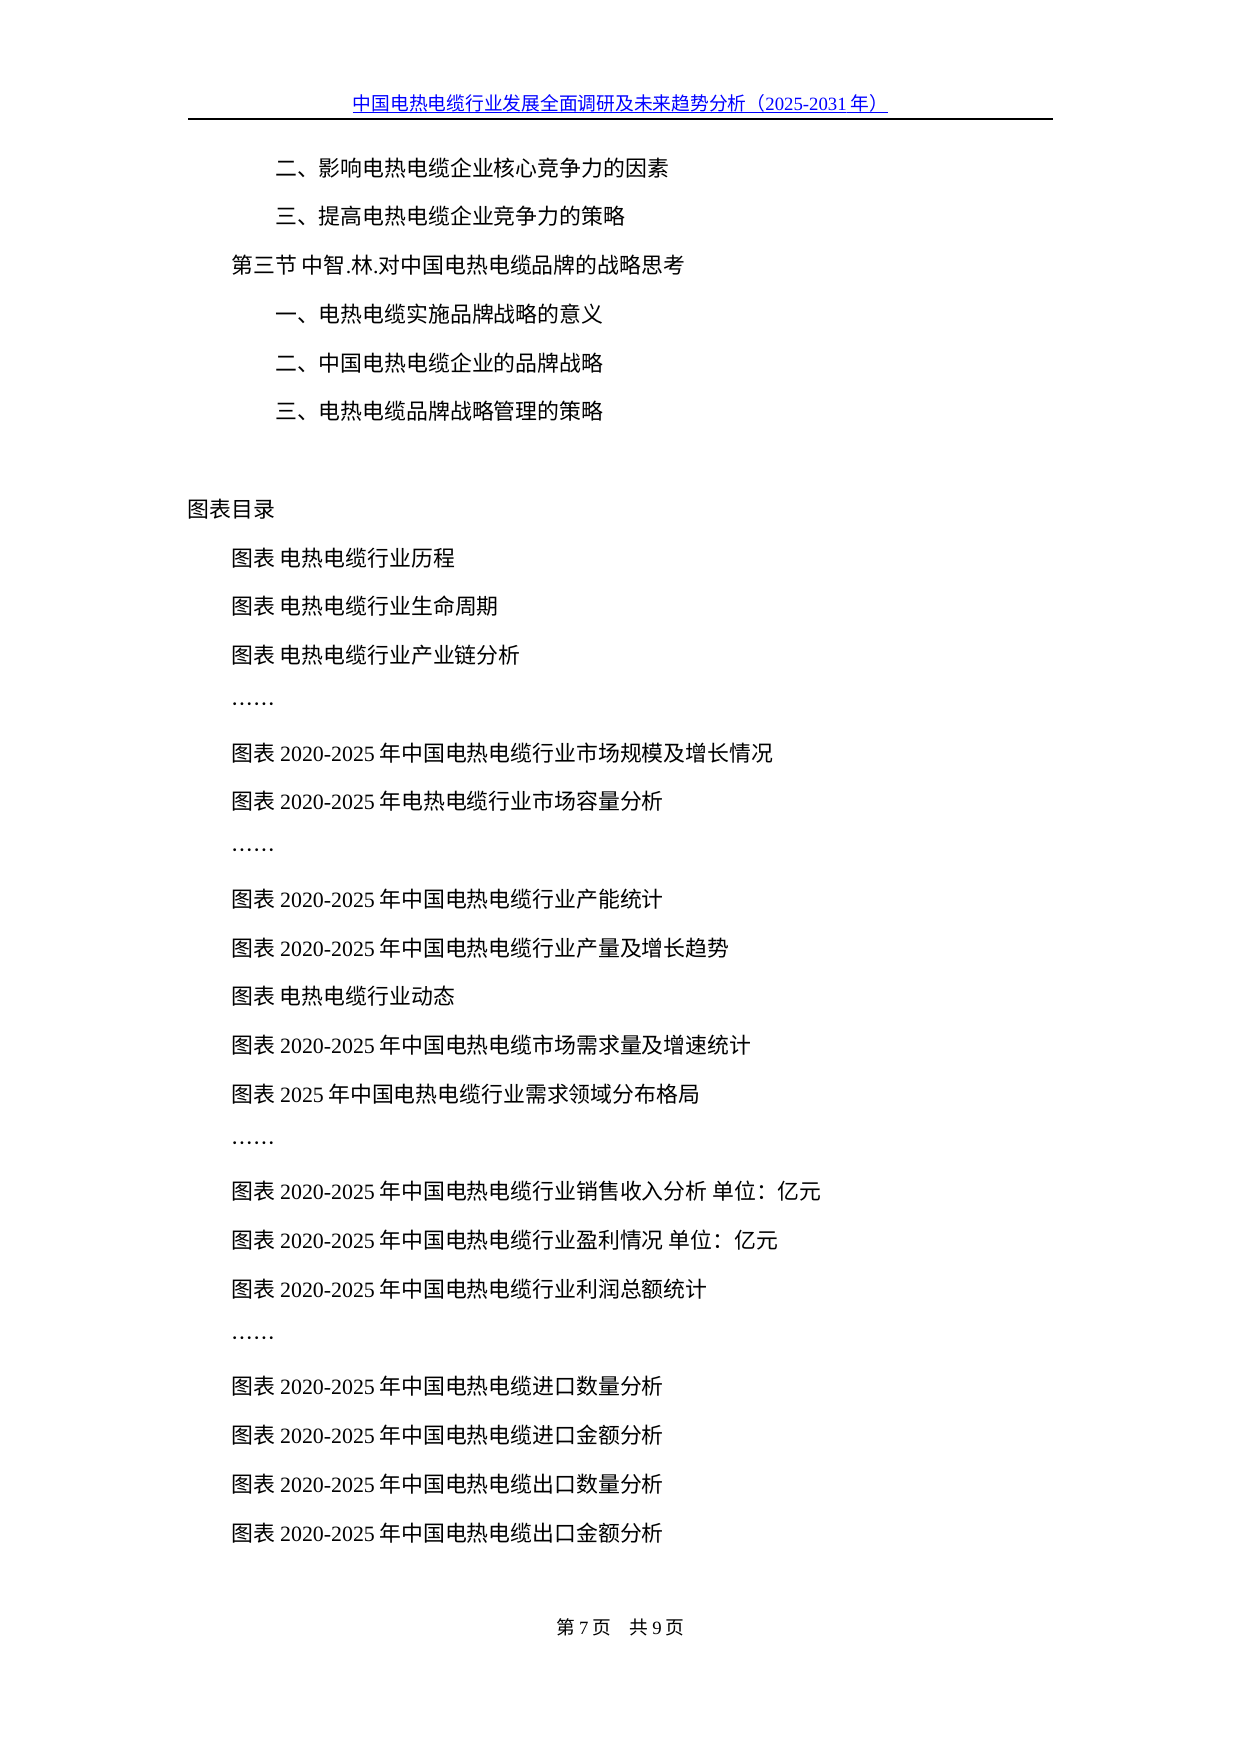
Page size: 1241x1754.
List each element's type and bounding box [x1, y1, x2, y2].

text [187, 150, 1053, 1548]
